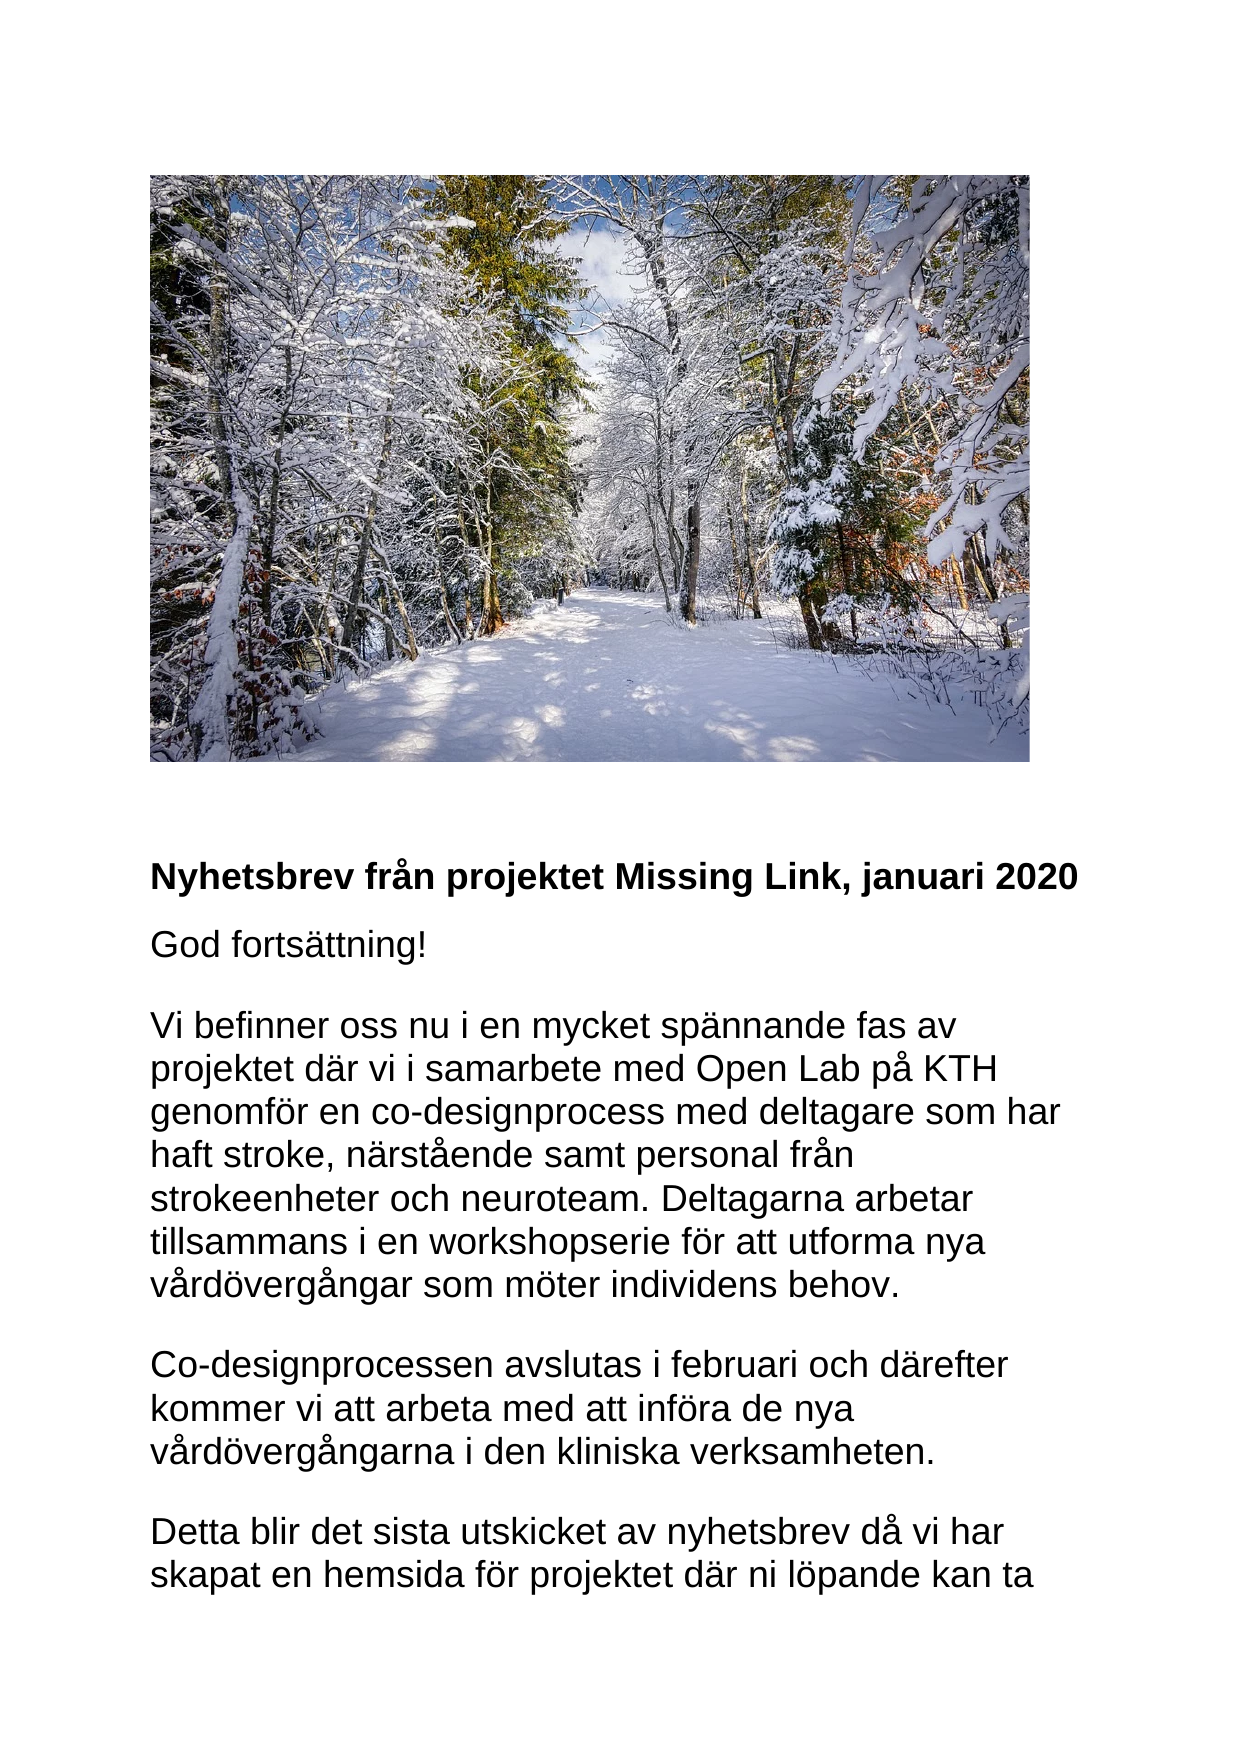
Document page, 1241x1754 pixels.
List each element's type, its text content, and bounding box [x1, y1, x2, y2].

text Nyhetsbrev från projektet Missing Link, januari 2020 [150, 854, 1090, 898]
picture [150, 175, 1030, 762]
text God fortsättning! [150, 923, 1090, 966]
text Vi befinner oss nu i en mycket spännande fas av projektet där vi i samarbete med Open Lab på KTH genomför en co-designprocess med deltagare som har haft stroke, närstående samt personal från strokeenheter och neuroteam. Deltagarna arbetar tillsammans i en workshopserie för att utforma nya vårdövergångar som möter individens behov. [150, 1003, 1090, 1305]
text Co-designprocessen avslutas i februari och därefter kommer vi att arbeta med att införa de nya vårdövergångarna i den kliniska verksamheten. [150, 1343, 1090, 1472]
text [150, 1509, 1090, 1596]
